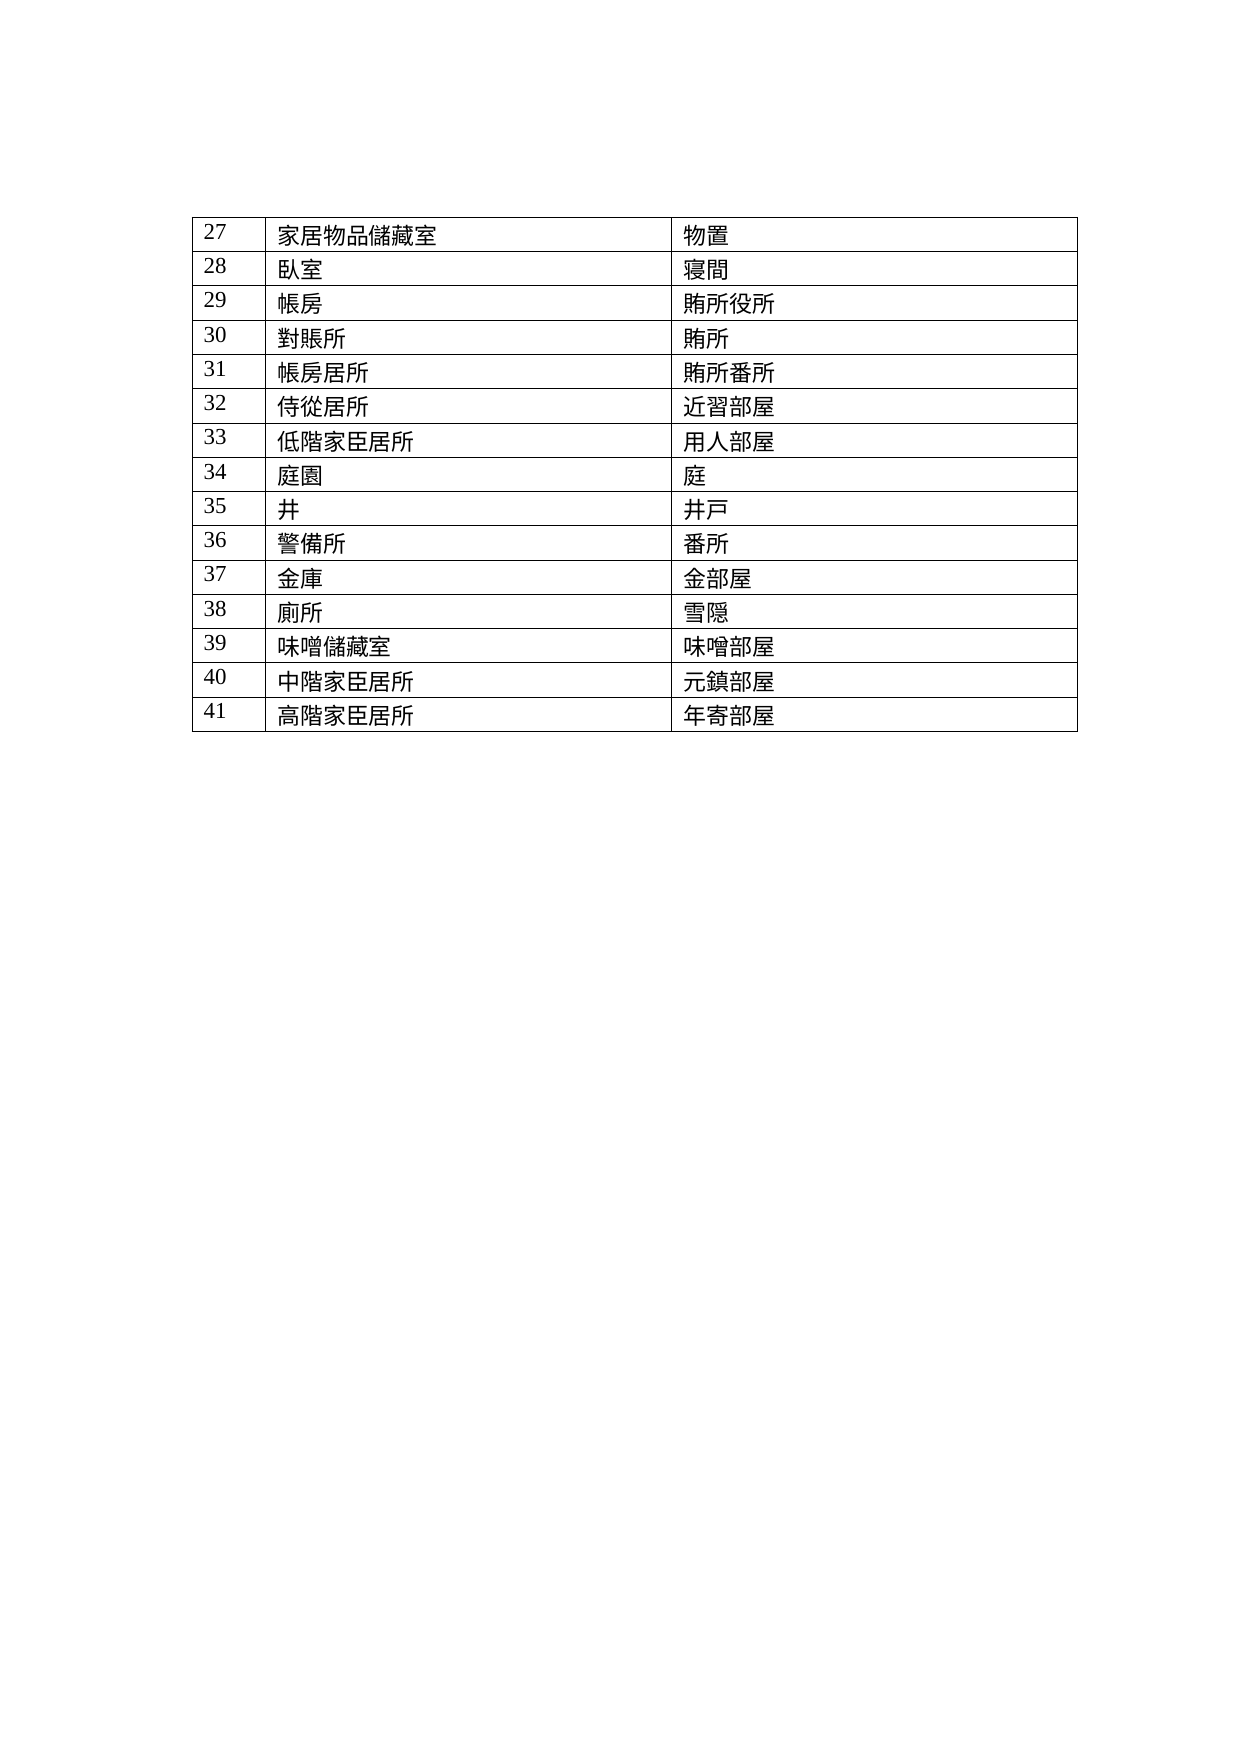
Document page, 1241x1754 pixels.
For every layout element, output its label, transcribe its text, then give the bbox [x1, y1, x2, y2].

table_cell 28 [193, 252, 265, 285]
table_cell 廁所 [266, 595, 671, 628]
table_cell 對賬所 [266, 321, 671, 354]
table_cell 近習部屋 [672, 389, 1077, 422]
table_cell 32 [193, 389, 265, 422]
table_cell 中階家臣居所 [266, 663, 671, 697]
table_cell 帳房 [266, 286, 671, 319]
table_cell 味噌儲藏室 [266, 629, 671, 662]
table_cell 雪隠 [672, 595, 1077, 628]
table_cell 用人部屋 [672, 424, 1077, 457]
table_cell 38 [193, 595, 265, 628]
table_cell 帳房居所 [266, 355, 671, 388]
table_cell 低階家臣居所 [266, 424, 671, 457]
table_cell 賄所役所 [672, 286, 1077, 319]
table_cell 味噌部屋 [672, 629, 1077, 662]
table_cell 34 [193, 458, 265, 491]
table_cell 元鎮部屋 [672, 663, 1077, 697]
table_cell 庭園 [266, 458, 671, 491]
table_cell 33 [193, 424, 265, 457]
table_cell 庭 [672, 458, 1077, 491]
table_cell 年寄部屋 [672, 698, 1077, 731]
table_cell 29 [193, 286, 265, 319]
table_cell 41 [193, 698, 265, 731]
table_cell 高階家臣居所 [266, 698, 671, 731]
table_cell 金部屋 [672, 561, 1077, 594]
table_cell 番所 [672, 526, 1077, 559]
table_cell 寝間 [672, 252, 1077, 285]
table_cell 37 [193, 561, 265, 594]
table_cell 40 [193, 663, 265, 697]
table_cell 35 [193, 492, 265, 525]
table_cell 侍從居所 [266, 389, 671, 422]
table_cell 賄所 [672, 321, 1077, 354]
table_cell 家居物品儲藏室 [266, 218, 671, 251]
table_cell 警備所 [266, 526, 671, 559]
table_cell 賄所番所 [672, 355, 1077, 388]
table_cell 31 [193, 355, 265, 388]
table_cell 井戸 [672, 492, 1077, 525]
table_cell 39 [193, 629, 265, 662]
table_cell 金庫 [266, 561, 671, 594]
table_cell 36 [193, 526, 265, 559]
table_cell 物置 [672, 218, 1077, 251]
table_cell 臥室 [266, 252, 671, 285]
table_cell 30 [193, 321, 265, 354]
table_cell 井 [266, 492, 671, 525]
table_cell 27 [193, 218, 265, 251]
